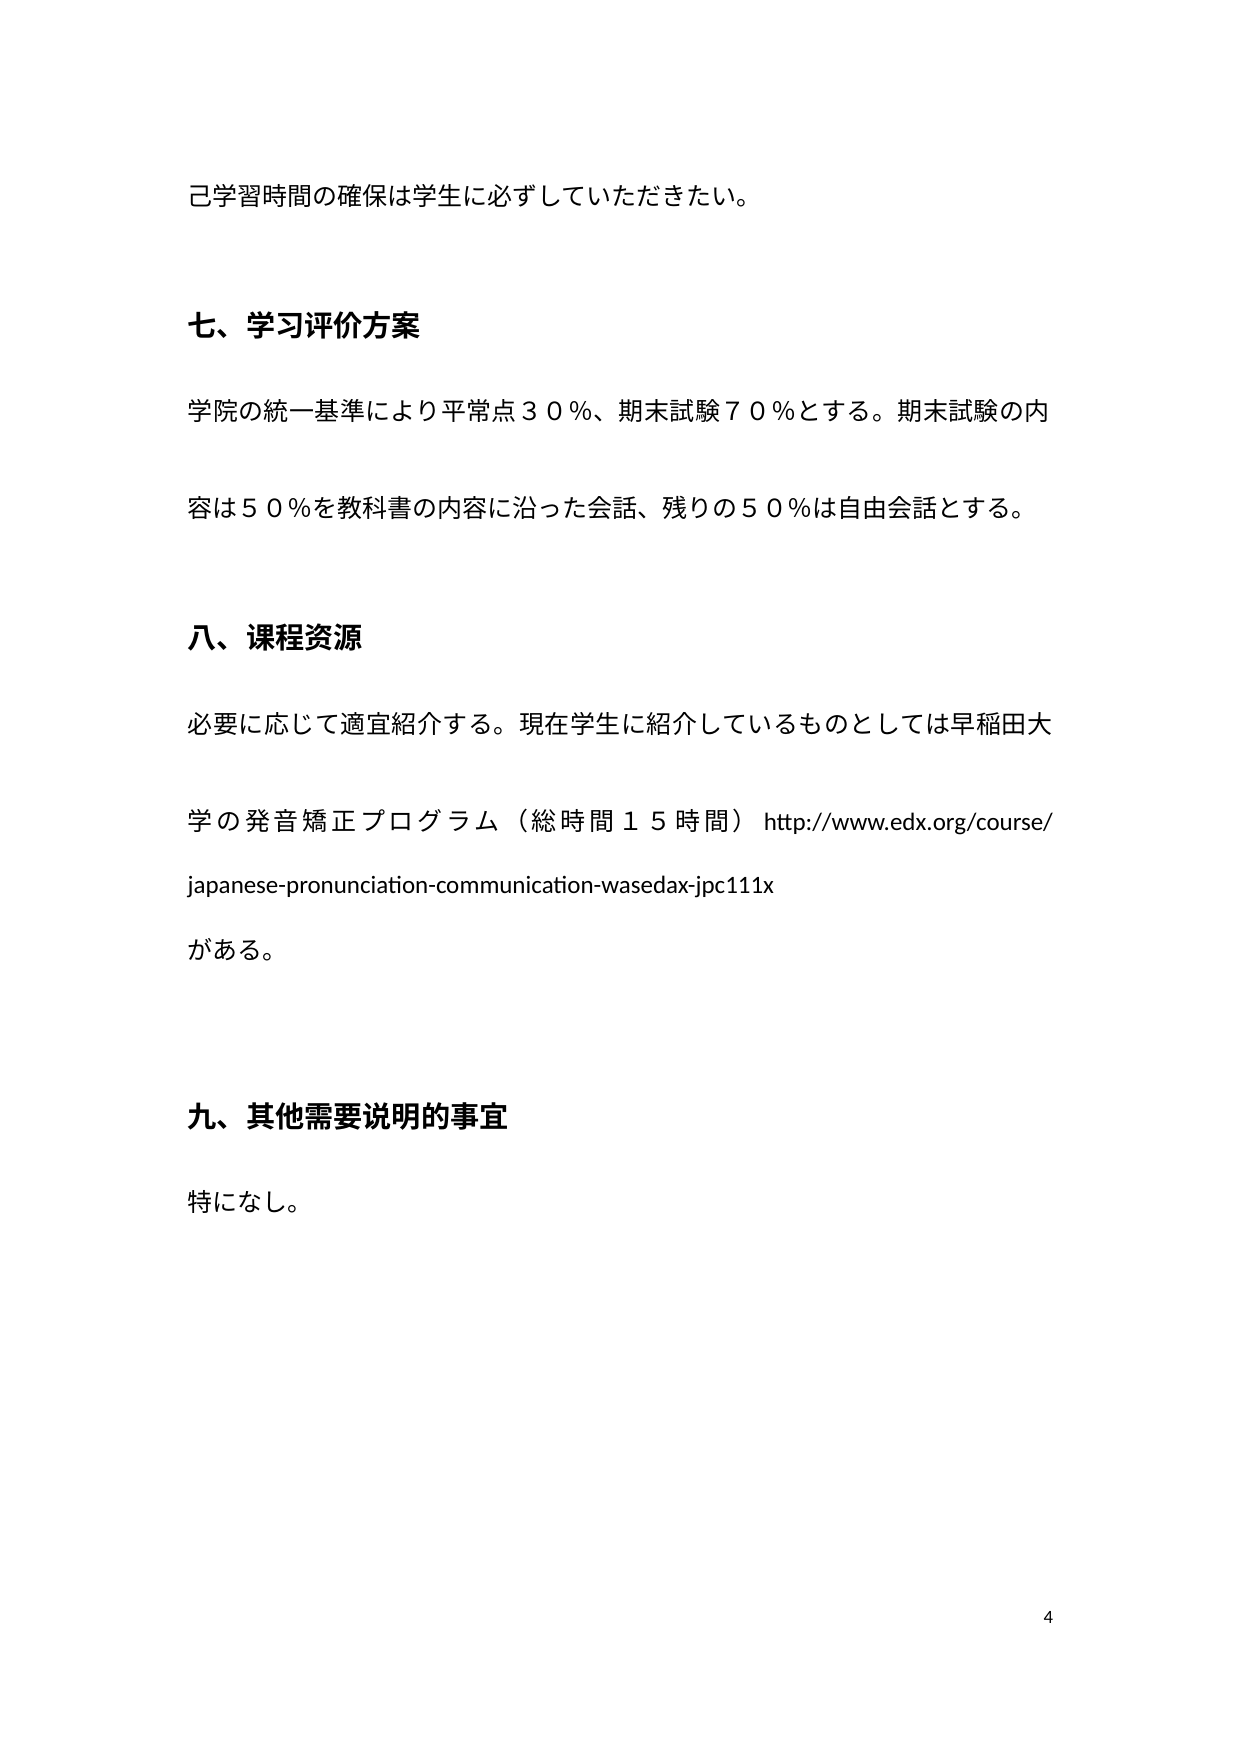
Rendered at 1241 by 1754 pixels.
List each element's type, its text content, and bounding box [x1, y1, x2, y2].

text 学院の統一基準により平常点３０％、期末試験７０％とする。期末試験の内容は５０％を教科書の内容に沿った会話、残りの５０％は自由会話とする。 [187, 377, 1053, 539]
text 必要に応じて適宜紹介する。現在学生に紹介しているものとしては早稲田大学の発音矯正プログラム（総時間１５時間）http://www.edx.org/course/japanese-pronunciation-communication-wasedax-jpc111x [187, 690, 1053, 901]
text 八、课程资源 [187, 603, 1053, 668]
text 九、其他需要说明的事宜 [187, 1082, 1053, 1147]
text がある。 [187, 916, 1053, 981]
text 特になし。 [187, 1168, 1053, 1233]
text 七、学习评价方案 [187, 291, 1053, 356]
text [187, 162, 1053, 227]
